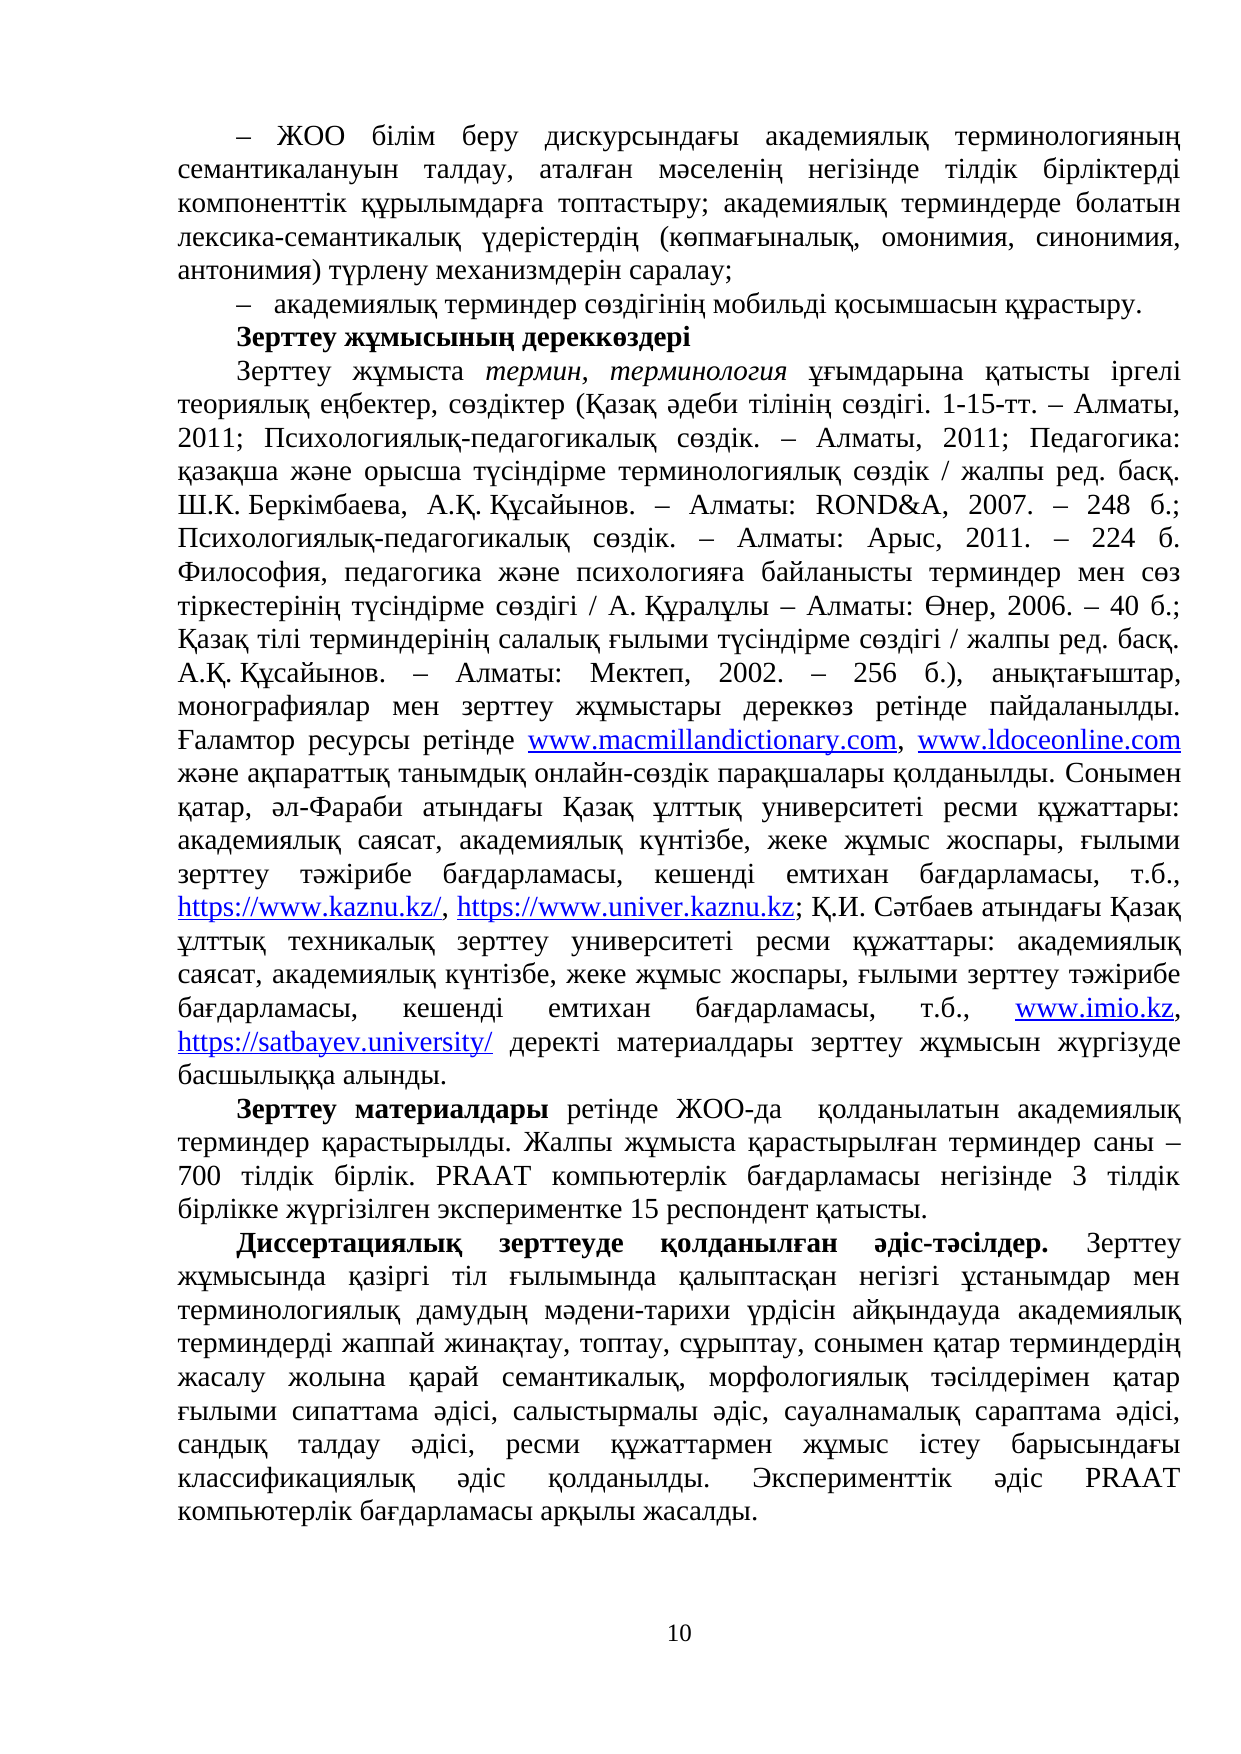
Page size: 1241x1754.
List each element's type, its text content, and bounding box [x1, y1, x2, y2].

text Зерттеу материалдары ретінде ЖОО-да қолданылатын академиялық терминдер қарастырылды. Жалпы жұмыста қарастырылған терминдер саны – 700 тілдік бірлік. PRAAT компьютерлік бағдарламасы негізінде 3 тілдік бірлікке жүргізілген экспериментке 15 респондент қатысты. [177, 1091, 1181, 1225]
text Зерттеу жұмыста термин, терминология ұғымдарына қатысты іргелі теориялық еңбектер, сөздіктер (Қазақ әдеби тілінің сөздігі. 1-15-тт. – Алматы, 2011; Психологиялық-педагогикалық сөздік. – Алматы, 2011; Педагогика: қазақша және орысша түсіндірме терминологиялық сөздік / жалпы ред. басқ. Ш.К. Беркімбаева, А.Қ. Құсайынов. – Алматы: ROND&A, 2007. – 248 б.; Психологиялық-педагогикалық сөздік. – Алматы: Арыс, 2011. – 224 б. Философия, педагогика және психологияға байланысты терминдер мен сөз тіркестерінің түсіндірме сөздігі / А. Құралұлы – Алматы: Өнер, 2006. – 40 б.; Қазақ тілі терминдерінің салалық ғылыми түсіндірме сөздігі / жалпы ред. басқ. А.Қ. Құсайынов. – Алматы: Мектеп, 2002. – 256 б.), анықтағыштар, монографиялар мен зерттеу жұмыстары дереккөз ретінде пайдаланылды. Ғаламтор ресурсы ретінде www.macmillandictionary.com, www.ldoceonline.com және ақпараттық танымдық онлайн-сөздік парақшалары қолданылды. Сонымен қатар, әл-Фараби атындағы Қазақ ұлттық университеті ресми құжаттары: академиялық саясат, академиялық күнтізбе, жеке жұмыс жоспары, ғылыми зерттеу тәжірибе бағдарламасы, кешенді емтихан бағдарламасы, т.б., https://www.kaznu.kz/, https://www.univer.kaznu.kz; Қ.И. Сəтбаев атындағы Қазақ ұлттық техникалық зерттеу университеті ресми құжаттары: академиялық саясат, академиялық күнтізбе, жеке жұмыс жоспары, ғылыми зерттеу тәжірибе бағдарламасы, кешенді емтихан бағдарламасы, т.б., www.imio.kz, https://satbayev.university/ деректі материалдары зерттеу жұмысын жүргізуде басшылыққа алынды. [177, 353, 1181, 1091]
text – ЖОО білім беру дискурсындағы академиялық терминологияның семантикалануын талдау, аталған мәселенің негізінде тілдік бірліктерді компоненттік құрылымдарға топтастыру; академиялық терминдерде болатын лексика-семантикалық үдерістердің (көпмағыналық, омонимия, синонимия, антонимия) түрлену механизмдерін саралау; [177, 118, 1181, 286]
text Зерттеу жұмысының дереккөздері [177, 319, 1181, 353]
text Диссертациялық зерттеуде қолданылған әдіс-тәсілдер. Зерттеу жұмысында қазіргі тіл ғылымында қалыптасқан негізгі ұстанымдар мен терминологиялық дамудың мәдени-тарихи үрдісін айқындауда академиялық терминдерді жаппай жинақтау, топтау, сұрыптау, сонымен қатар терминдердің жасалу жолына қарай семантикалық, морфологиялық тәсілдерімен қатар ғылыми сипаттама әдісі, салыстырмалы әдіс, сауалнамалық сараптама әдісі, сандық талдау әдісі, ресми құжаттармен жұмыс істеу барысындағы классификациялық әдіс қолданылды. Эксперименттік әдіс PRAAT компьютерлік бағдарламасы арқылы жасалды. [177, 1225, 1181, 1527]
list академиялық терминдер сөздігінің мобильді қосымшасын құрастыру. [236, 286, 1181, 319]
